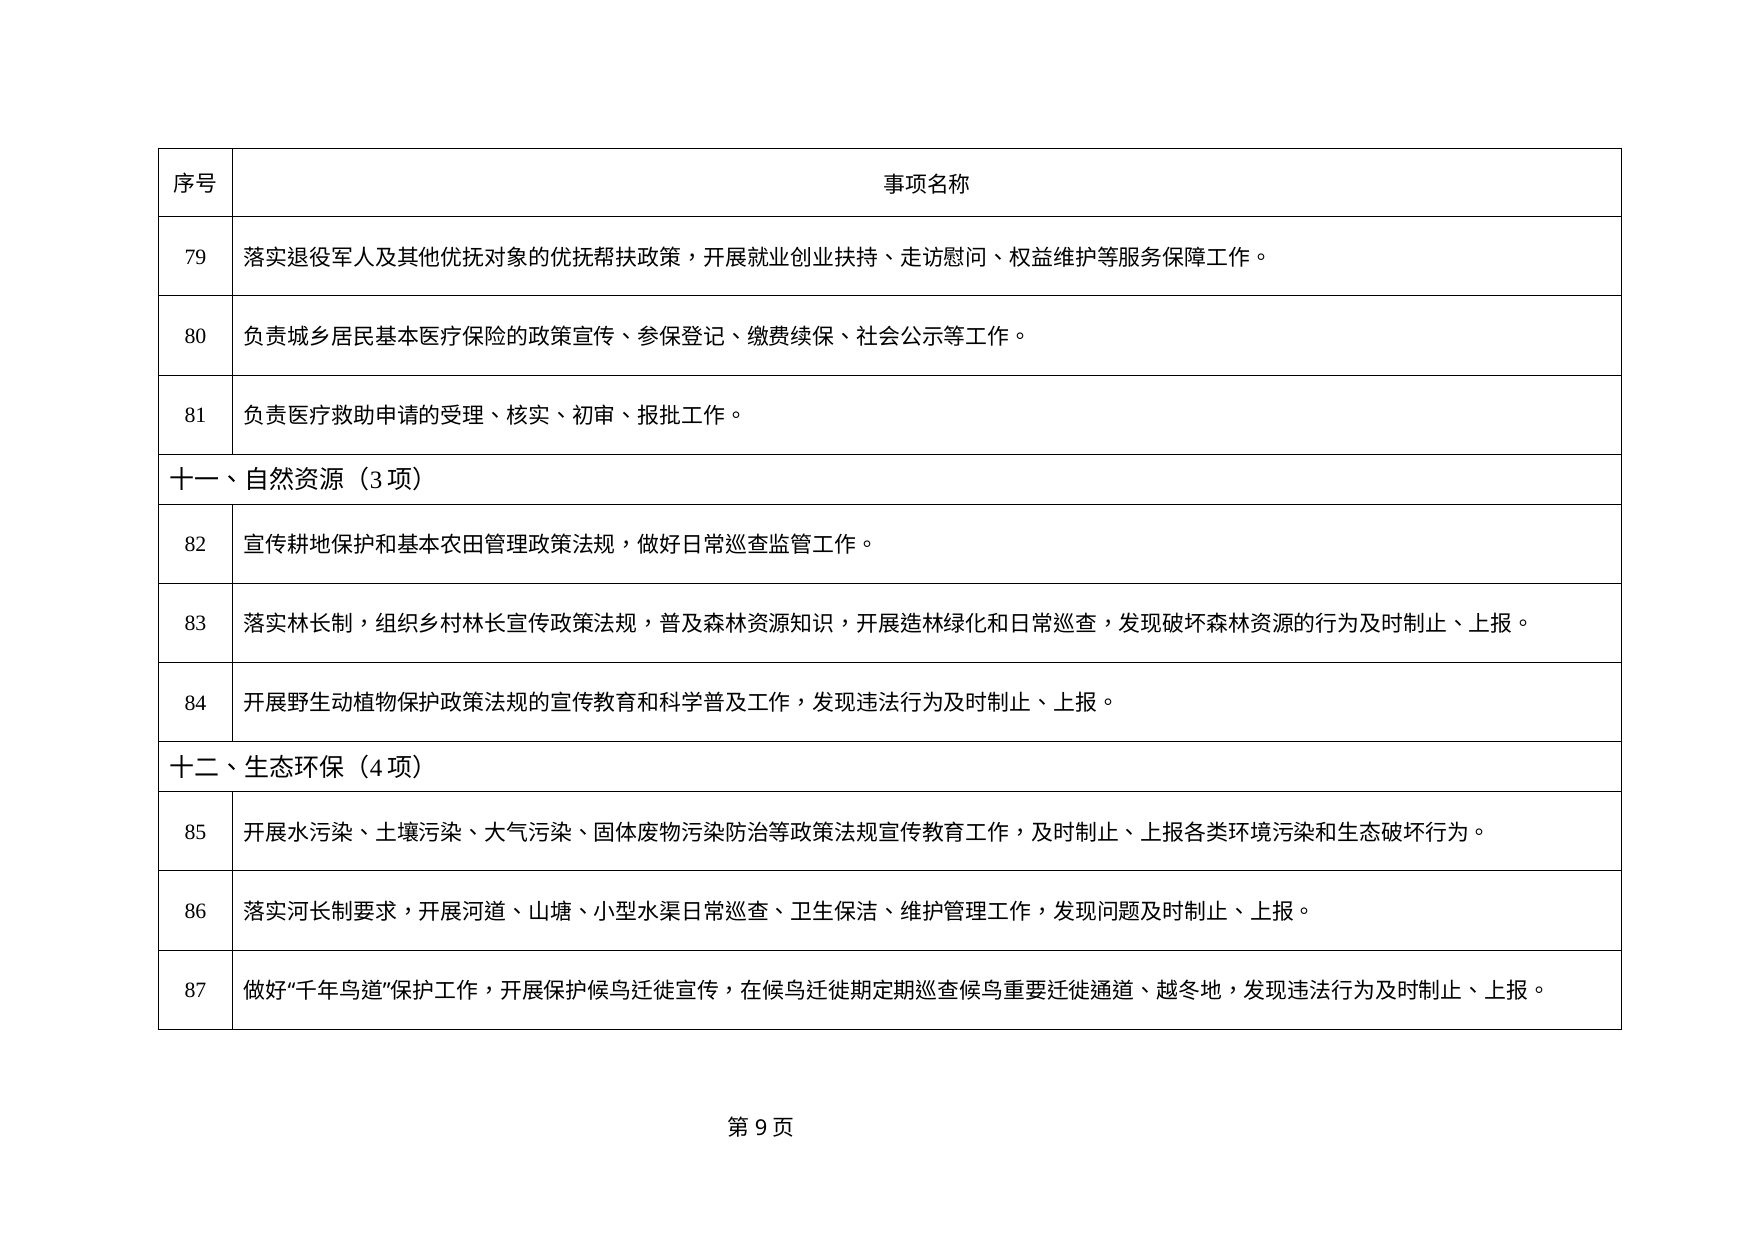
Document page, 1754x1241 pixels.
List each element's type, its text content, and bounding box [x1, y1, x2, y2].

table_cell 落实退役军人及其他优抚对象的优抚帮扶政策，开展就业创业扶持、走访慰问、权益维护等服务保障工作。 [233, 217, 1621, 295]
table_cell 十一、自然资源（3项） [159, 455, 1621, 504]
table_cell 86 [159, 871, 232, 949]
table_cell 十二、生态环保（4项） [159, 742, 1621, 791]
table_header 序号 [159, 149, 232, 216]
table_cell 负责城乡居民基本医疗保险的政策宣传、参保登记、缴费续保、社会公示等工作。 [233, 296, 1621, 374]
table_cell 87 [159, 951, 232, 1029]
table_cell 82 [159, 505, 232, 583]
table_cell 84 [159, 663, 232, 741]
table_cell 85 [159, 792, 232, 870]
table_cell 83 [159, 584, 232, 662]
table_cell 开展水污染、土壤污染、大气污染、固体废物污染防治等政策法规宣传教育工作，及时制止、上报各类环境污染和生态破坏行为。 [233, 792, 1621, 870]
table_cell 79 [159, 217, 232, 295]
table_cell 落实河长制要求，开展河道、山塘、小型水渠日常巡查、卫生保洁、维护管理工作，发现问题及时制止、上报。 [233, 871, 1621, 949]
table_cell 宣传耕地保护和基本农田管理政策法规，做好日常巡查监管工作。 [233, 505, 1621, 583]
table_cell 落实林长制，组织乡村林长宣传政策法规，普及森林资源知识，开展造林绿化和日常巡查，发现破坏森林资源的行为及时制止、上报。 [233, 584, 1621, 662]
table_cell 负责医疗救助申请的受理、核实、初审、报批工作。 [233, 376, 1621, 454]
table_header 事项名称 [233, 149, 1621, 216]
table_cell 做好“千年鸟道”保护工作，开展保护候鸟迁徙宣传，在候鸟迁徙期定期巡查候鸟重要迁徙通道、越冬地，发现违法行为及时制止、上报。 [233, 951, 1621, 1029]
table_cell 开展野生动植物保护政策法规的宣传教育和科学普及工作，发现违法行为及时制止、上报。 [233, 663, 1621, 741]
table_cell 80 [159, 296, 232, 374]
table_cell 81 [159, 376, 232, 454]
